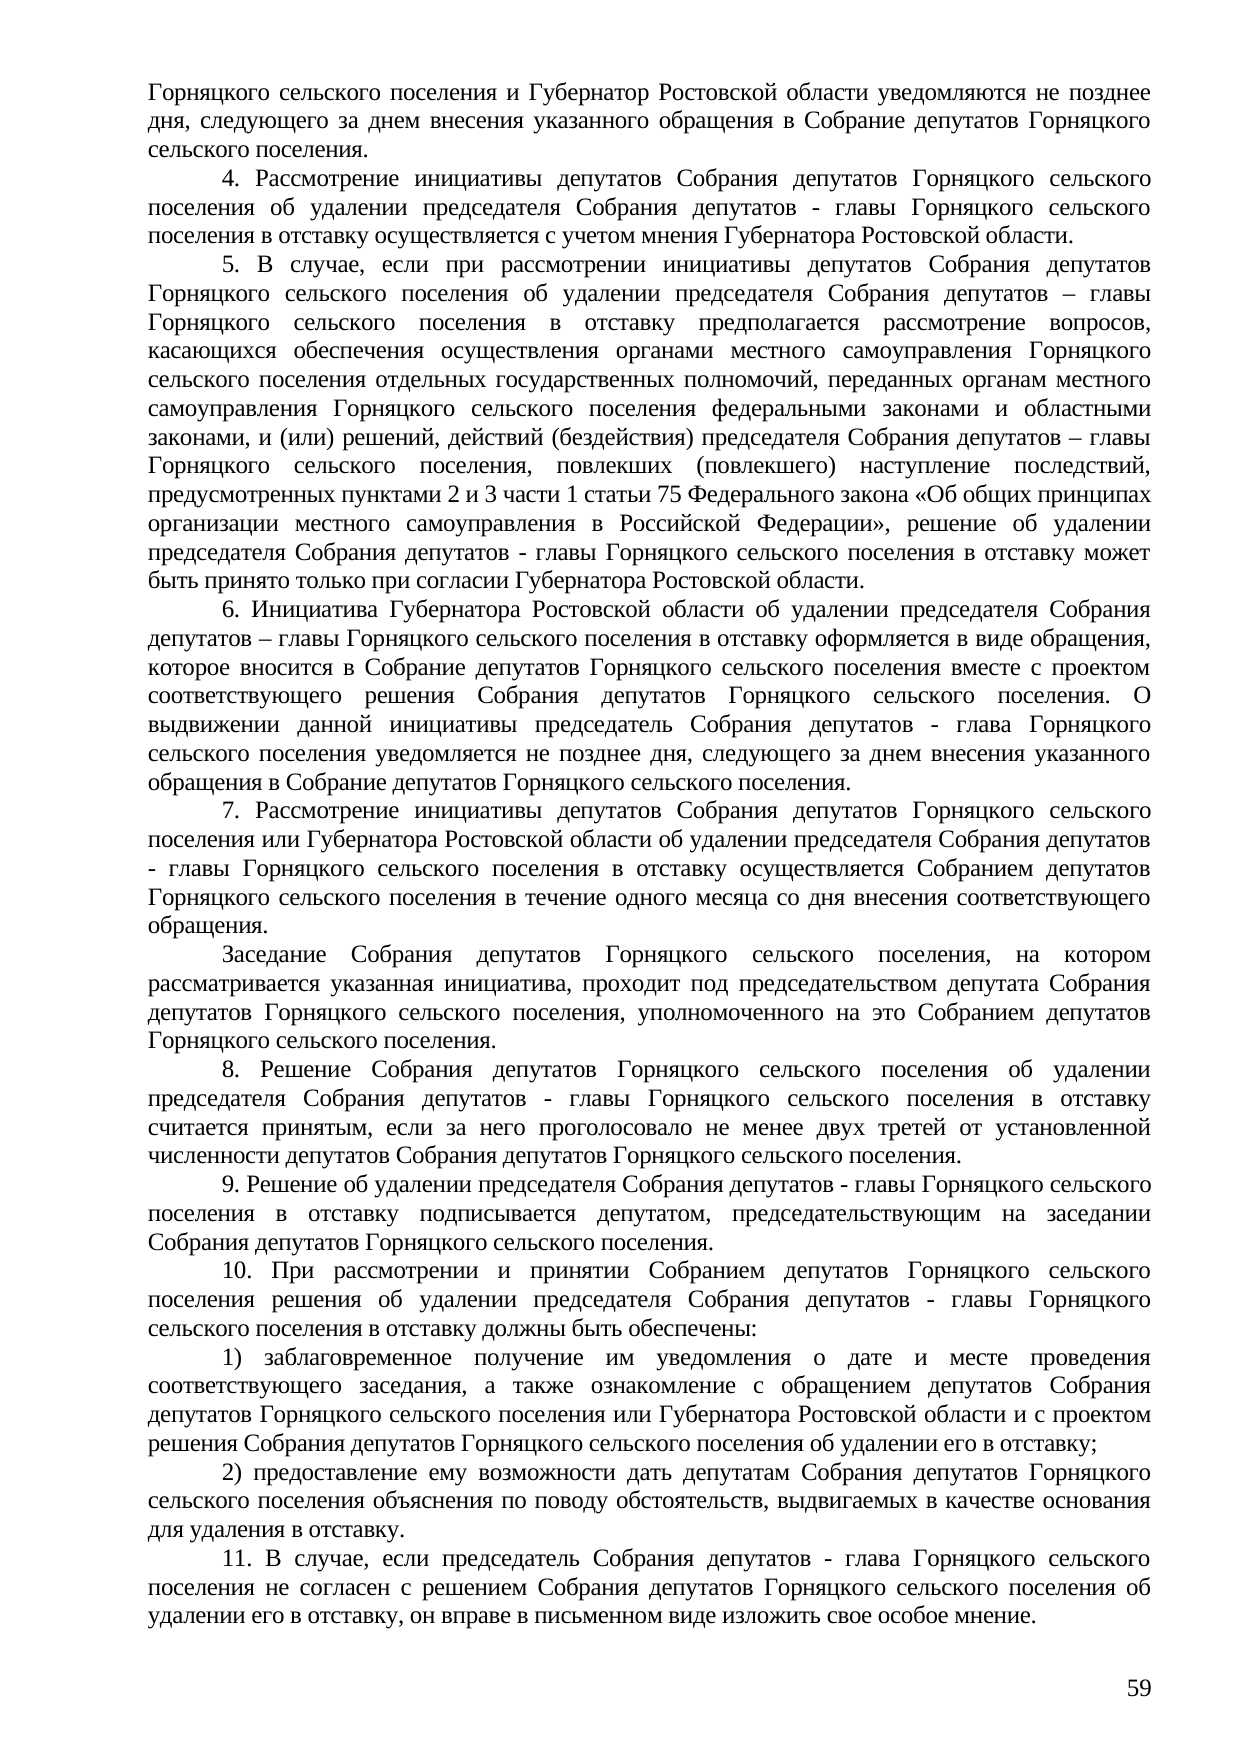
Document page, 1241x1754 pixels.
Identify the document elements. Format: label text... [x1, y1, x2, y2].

text 10. При рассмотрении и принятии Собранием депутатов Горняцкого сельского поселения решения об удалении председателя Собрания депутатов - главы Горняцкого сельского поселения в отставку должны быть обеспечены: [148, 1256, 1152, 1342]
text 2) предоставление ему возможности дать депутатам Собрания депутатов Горняцкого сельского поселения объяснения по поводу обстоятельств, выдвигаемых в качестве основания для удаления в отставку. [148, 1457, 1152, 1543]
text Заседание Собрания депутатов Горняцкого сельского поселения, на котором рассматривается указанная инициатива, проходит под председательством депутата Собрания депутатов Горняцкого сельского поселения, уполномоченного на это Собранием депутатов Горняцкого сельского поселения. [148, 939, 1152, 1054]
text 9. Решение об удалении председателя Собрания депутатов - главы Горняцкого сельского поселения в отставку подписывается депутатом, председательствующим на заседании Собрания депутатов Горняцкого сельского поселения. [148, 1169, 1152, 1256]
text 1) заблаговременное получение им уведомления о дате и месте проведения соответствующего заседания, а также ознакомление с обращением депутатов Собрания депутатов Горняцкого сельского поселения или Губернатора Ростовской области и с проектом решения Собрания депутатов Горняцкого сельского поселения об удалении его в отставку; [148, 1342, 1152, 1457]
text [148, 77, 1152, 163]
text 4. Рассмотрение инициативы депутатов Собрания депутатов Горняцкого сельского поселения об удалении председателя Собрания депутатов - главы Горняцкого сельского поселения в отставку осуществляется с учетом мнения Губернатора Ростовской области. [148, 163, 1152, 249]
text 5. В случае, если при рассмотрении инициативы депутатов Собрания депутатов Горняцкого сельского поселения об удалении председателя Собрания депутатов – главы Горняцкого сельского поселения в отставку предполагается рассмотрение вопросов, касающихся обеспечения осуществления органами местного самоуправления Горняцкого сельского поселения отдельных государственных полномочий, переданных органам местного самоуправления Горняцкого сельского поселения федеральными законами и областными законами, и (или) решений, действий (бездействия) председателя Собрания депутатов – главы Горняцкого сельского поселения, повлекших (повлекшего) наступление последствий, предусмотренных пунктами 2 и 3 части 1 статьи 75 Федерального закона «Об общих принципах организации местного самоуправления в Российской Федерации», решение об удалении председателя Собрания депутатов - главы Горняцкого сельского поселения в отставку может быть принято только при согласии Губернатора Ростовской области. [148, 249, 1152, 594]
text 6. Инициатива Губернатора Ростовской области об удалении председателя Собрания депутатов – главы Горняцкого сельского поселения в отставку оформляется в виде обращения, которое вносится в Собрание депутатов Горняцкого сельского поселения вместе с проектом соответствующего решения Собрания депутатов Горняцкого сельского поселения. О выдвижении данной инициативы председатель Собрания депутатов - глава Горняцкого сельского поселения уведомляется не позднее дня, следующего за днем внесения указанного обращения в Собрание депутатов Горняцкого сельского поселения. [148, 594, 1152, 796]
text 11. В случае, если председатель Собрания депутатов - глава Горняцкого сельского поселения не согласен с решением Собрания депутатов Горняцкого сельского поселения об удалении его в отставку, он вправе в письменном виде изложить свое особое мнение. [148, 1543, 1152, 1629]
text 7. Рассмотрение инициативы депутатов Собрания депутатов Горняцкого сельского поселения или Губернатора Ростовской области об удалении председателя Собрания депутатов - главы Горняцкого сельского поселения в отставку осуществляется Собранием депутатов Горняцкого сельского поселения в течение одного месяца со дня внесения соответствующего обращения. [148, 796, 1152, 939]
text 8. Решение Собрания депутатов Горняцкого сельского поселения об удалении председателя Собрания депутатов - главы Горняцкого сельского поселения в отставку считается принятым, если за него проголосовало не менее двух третей от установленной численности депутатов Собрания депутатов Горняцкого сельского поселения. [148, 1054, 1152, 1169]
